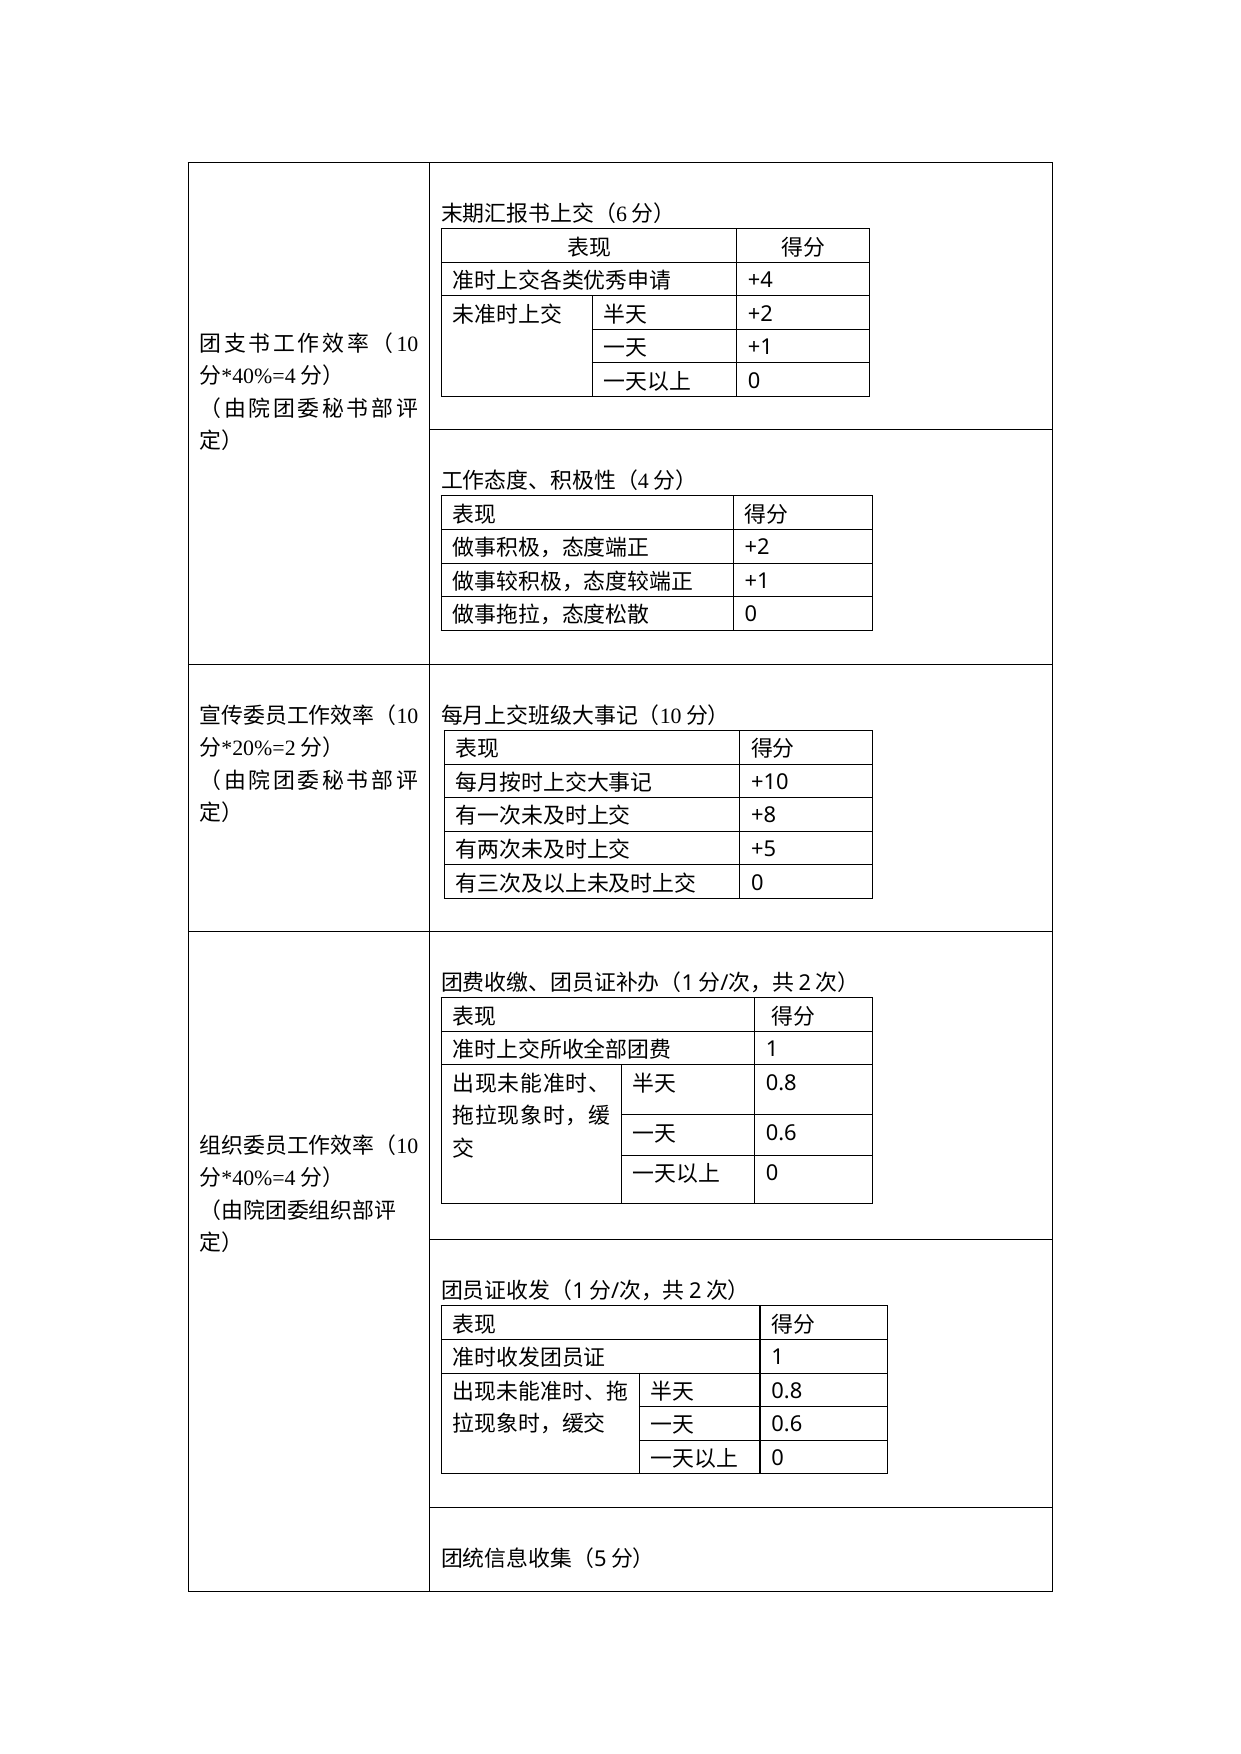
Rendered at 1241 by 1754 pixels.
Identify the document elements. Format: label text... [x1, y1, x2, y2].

table_cell 组织委员工作效率（10分*40%=4分） （由院团委组织部评定） [189, 932, 429, 1591]
table_cell 宣传委员工作效率（10分*20%=2分） （由院团委秘书部评定） [189, 665, 429, 931]
table_cell 团支书工作效率（10分*40%=4分） （由院团委秘书部评定） [189, 163, 429, 664]
table_cell 末期汇报书上交（6分） [430, 163, 1052, 429]
table_cell 团费收缴、团员证补办（1分/次，共2次） [430, 932, 1052, 1239]
table_cell 团员证收发（1分/次，共2次） [430, 1240, 1052, 1507]
table_cell 工作态度、积极性（4分） [430, 430, 1052, 664]
table_cell 每月上交班级大事记（10分） [430, 665, 1052, 931]
table_cell 团统信息收集（5分） [430, 1508, 1052, 1591]
